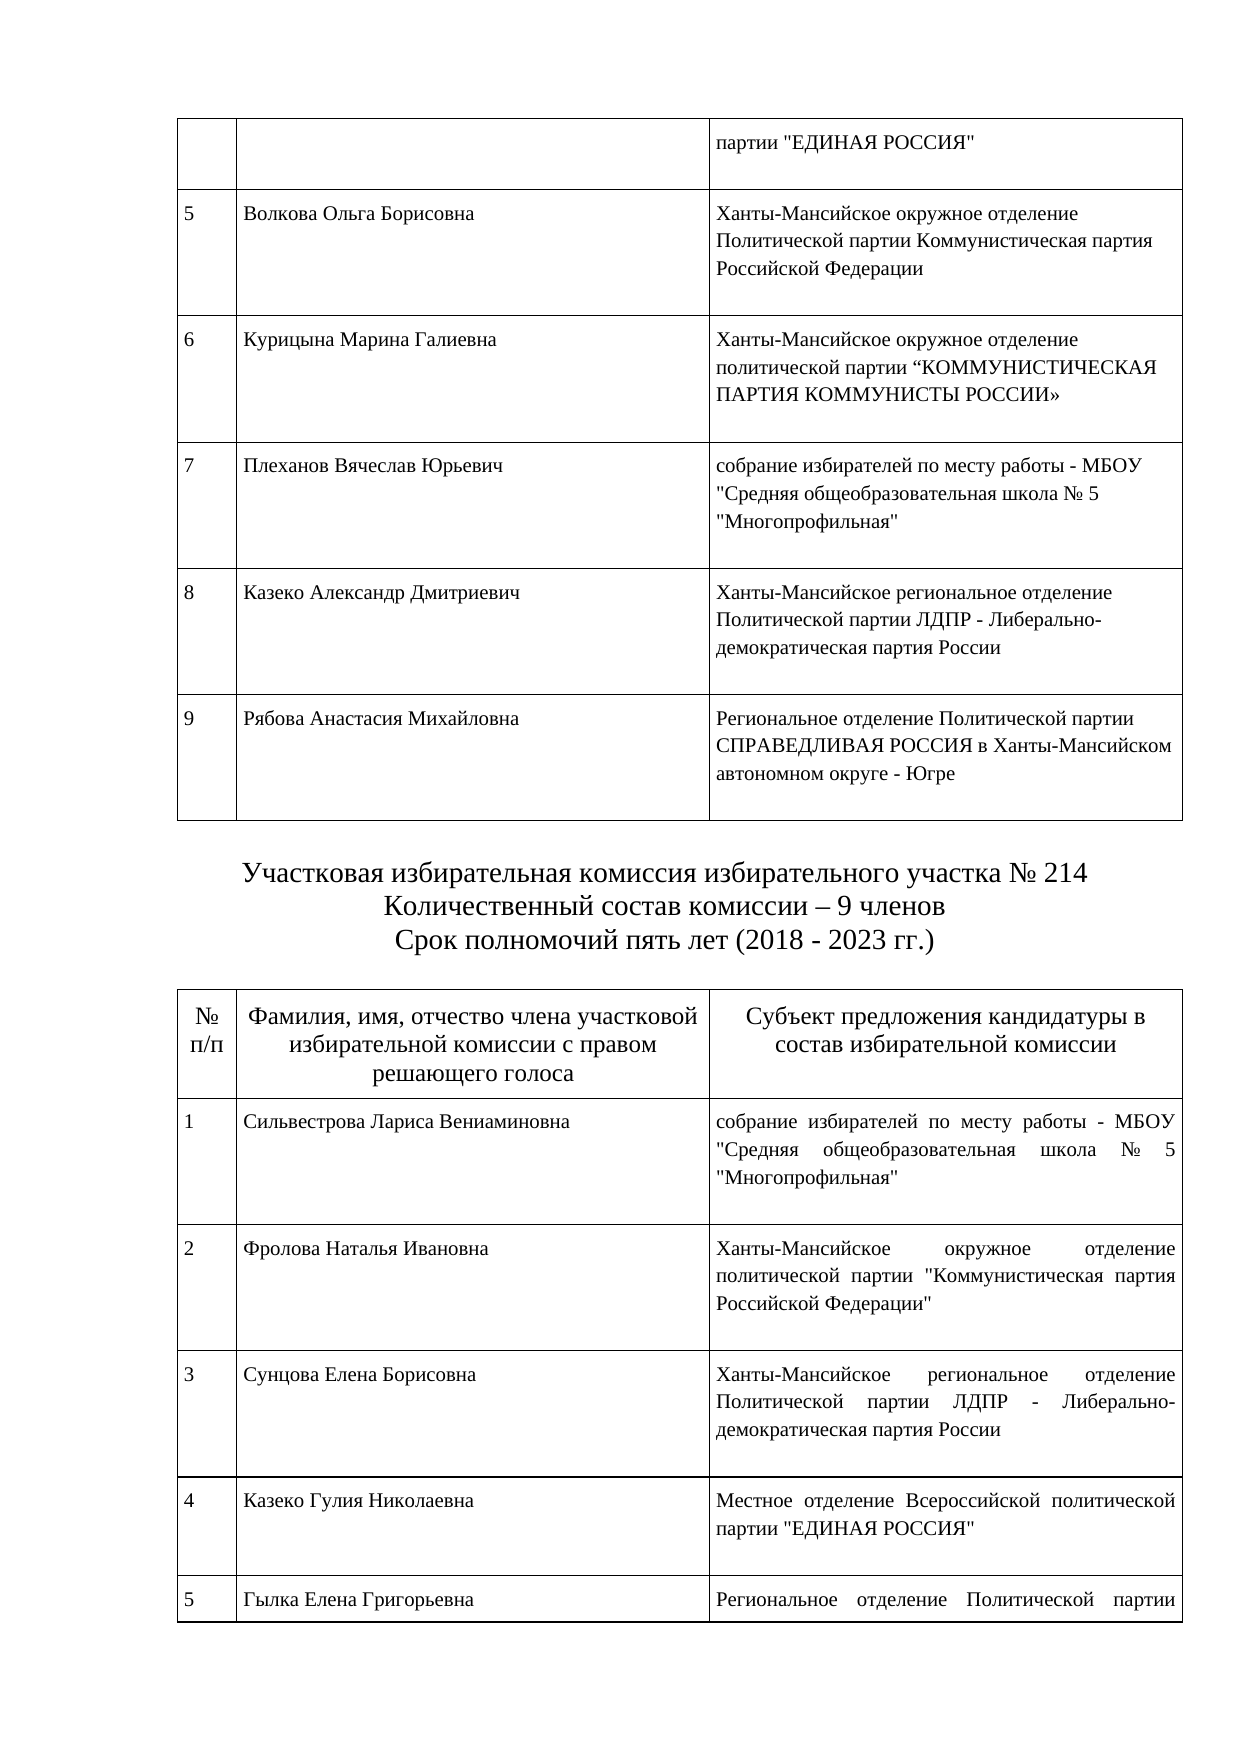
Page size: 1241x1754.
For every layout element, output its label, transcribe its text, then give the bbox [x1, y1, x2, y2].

table_cell 9 [178, 695, 236, 820]
text Участковая избирательная комиссия избирательного участка № 214 [177, 855, 1152, 888]
table_cell Плеханов Вячеслав Юрьевич [237, 443, 709, 568]
table_cell Рябова Анастасия Михайловна [237, 695, 709, 820]
table_cell Ханты-Мансийское окружное отделение политической партии “КОММУНИСТИЧЕСКАЯ ПАРТИЯ КОММУНИСТЫ РОССИИ» [710, 316, 1182, 442]
table_cell Волкова Ольга Борисовна [237, 190, 709, 315]
table_cell 3 [178, 1351, 236, 1476]
table_cell 8 [178, 569, 236, 694]
table_cell 4 [178, 119, 236, 189]
table_header Субъект предложения кандидатуры в состав избирательной комиссии [710, 990, 1182, 1098]
table_cell Ханты-Мансийское региональное отделение Политической партии ЛДПР - Либерально-демократическая партия России [710, 569, 1182, 694]
text Количественный состав комиссии – 9 членов [177, 888, 1152, 922]
table_cell Ханты-Мансийское окружное отделение Политической партии Коммунистическая партия Российской Федерации [710, 190, 1182, 315]
table_cell 2 [178, 1225, 236, 1350]
table_cell Ханты-Мансийское региональное отделение Политической партии ЛДПР - Либерально-демократическая партия России [710, 1351, 1182, 1476]
table_cell 6 [178, 316, 236, 442]
table_cell собрание избирателей по месту работы - МБОУ "Средняя общеобразовательная школа № 5 "Многопрофильная" [710, 1099, 1182, 1224]
table_cell Казеко Александр Дмитриевич [237, 569, 709, 694]
table_cell Ханты-Мансийское окружное отделение политической партии "Коммунистическая партия Российской Федерации" [710, 1225, 1182, 1350]
table_cell Сунцова Елена Борисовна [237, 1351, 709, 1476]
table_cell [710, 119, 1182, 189]
table_cell 7 [178, 443, 236, 568]
table_cell Региональное отделение Политической партии СПРАВЕДЛИВАЯ РОССИЯ в Ханты-Мансийском автономном округе - Югре [710, 695, 1182, 820]
table_cell 5 [178, 190, 236, 315]
table_header № п/п [178, 990, 236, 1098]
table_cell Фролова Наталья Ивановна [237, 1225, 709, 1350]
table_cell Казеко Гулия Николаевна [237, 1478, 709, 1575]
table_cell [237, 119, 709, 189]
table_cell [237, 1576, 709, 1621]
table_cell Местное отделение Всероссийской политической партии "ЕДИНАЯ РОССИЯ" [710, 1478, 1182, 1575]
table_cell 5 [178, 1576, 236, 1621]
table_cell Сильвестрова Лариса Вениаминовна [237, 1099, 709, 1224]
table_header Фамилия, имя, отчество члена участковой избирательной комиссии с правом решающего голоса [237, 990, 709, 1098]
text Срок полномочий пять лет (2018 - 2023 гг.) [177, 922, 1152, 956]
table_cell 1 [178, 1099, 236, 1224]
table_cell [710, 1576, 1182, 1621]
table_cell Курицына Марина Галиевна [237, 316, 709, 442]
table_cell 4 [178, 1478, 236, 1575]
table_cell собрание избирателей по месту работы - МБОУ "Средняя общеобразовательная школа № 5 "Многопрофильная" [710, 443, 1182, 568]
